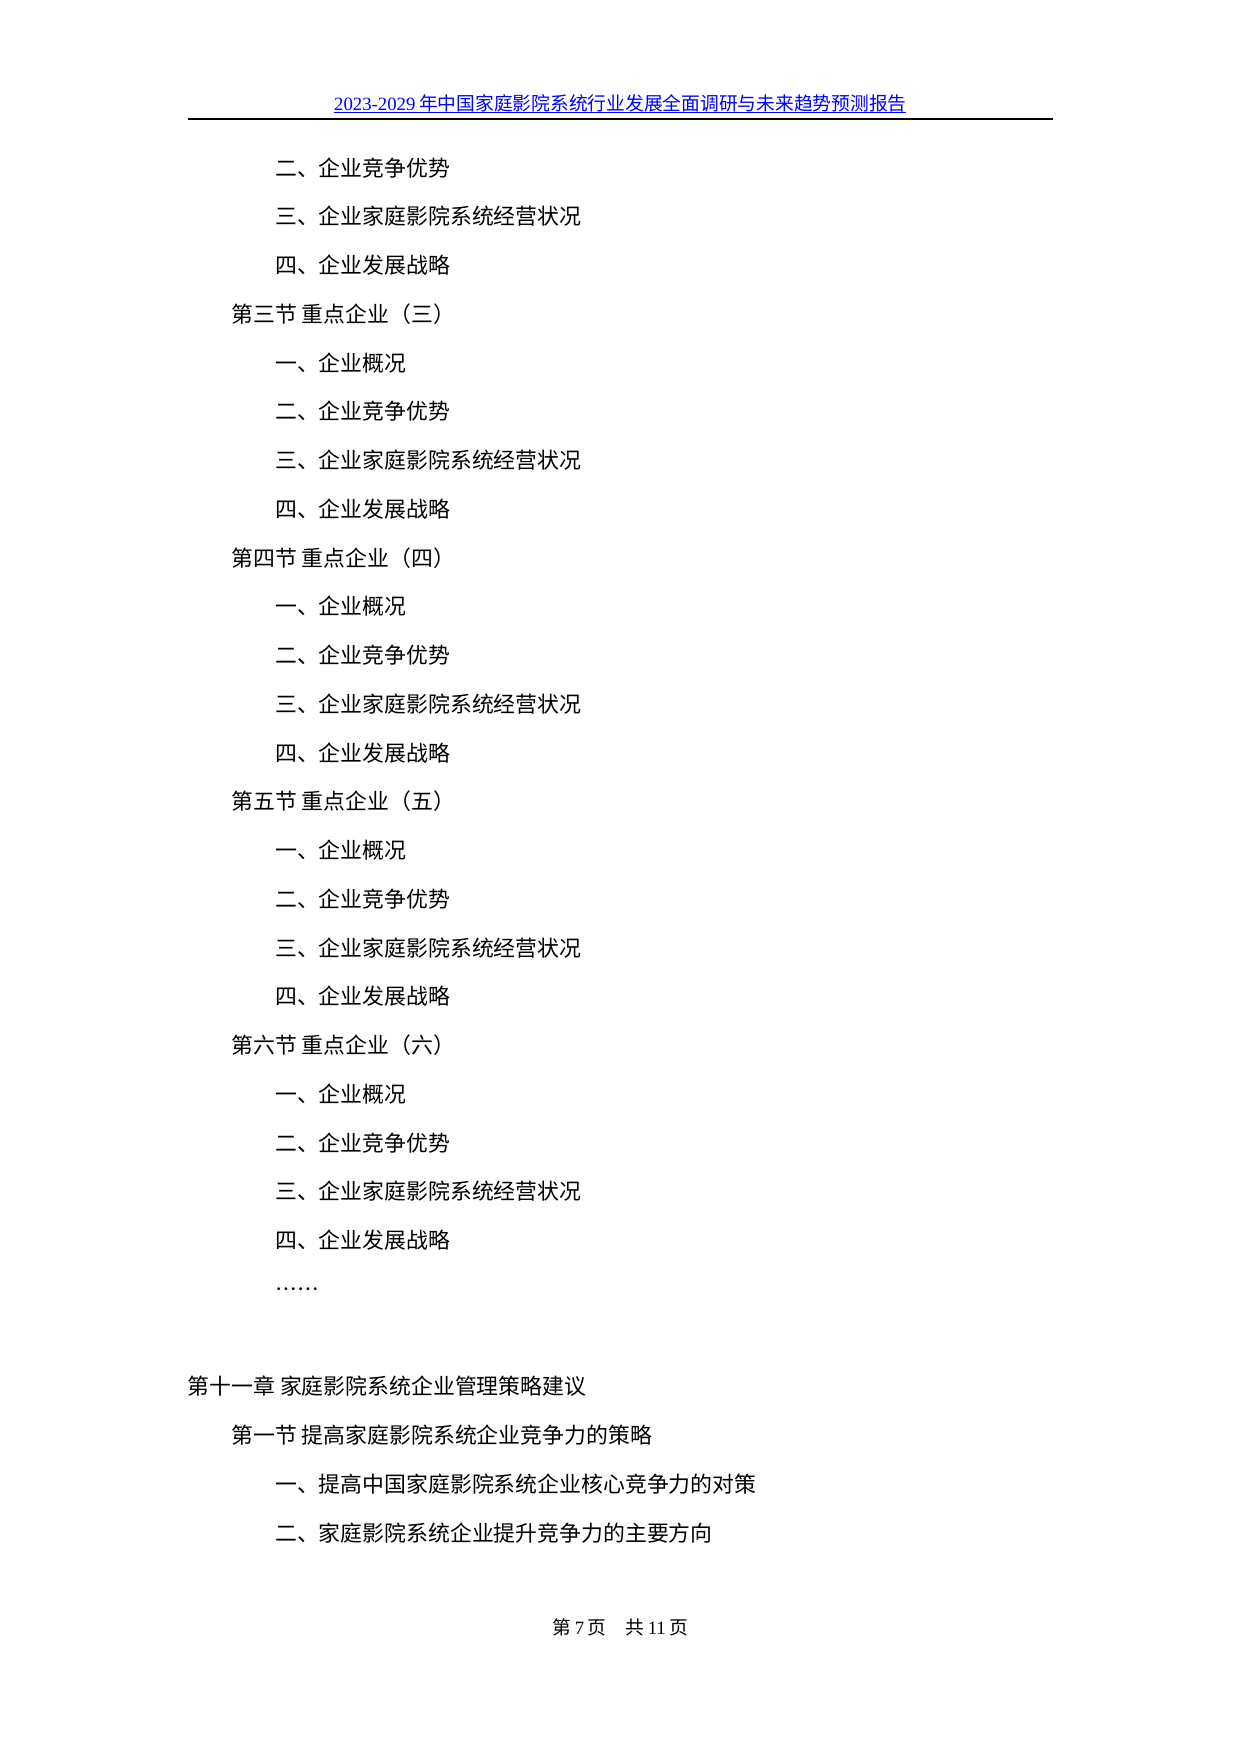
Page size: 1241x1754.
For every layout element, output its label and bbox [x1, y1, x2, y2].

text [187, 150, 1053, 1548]
